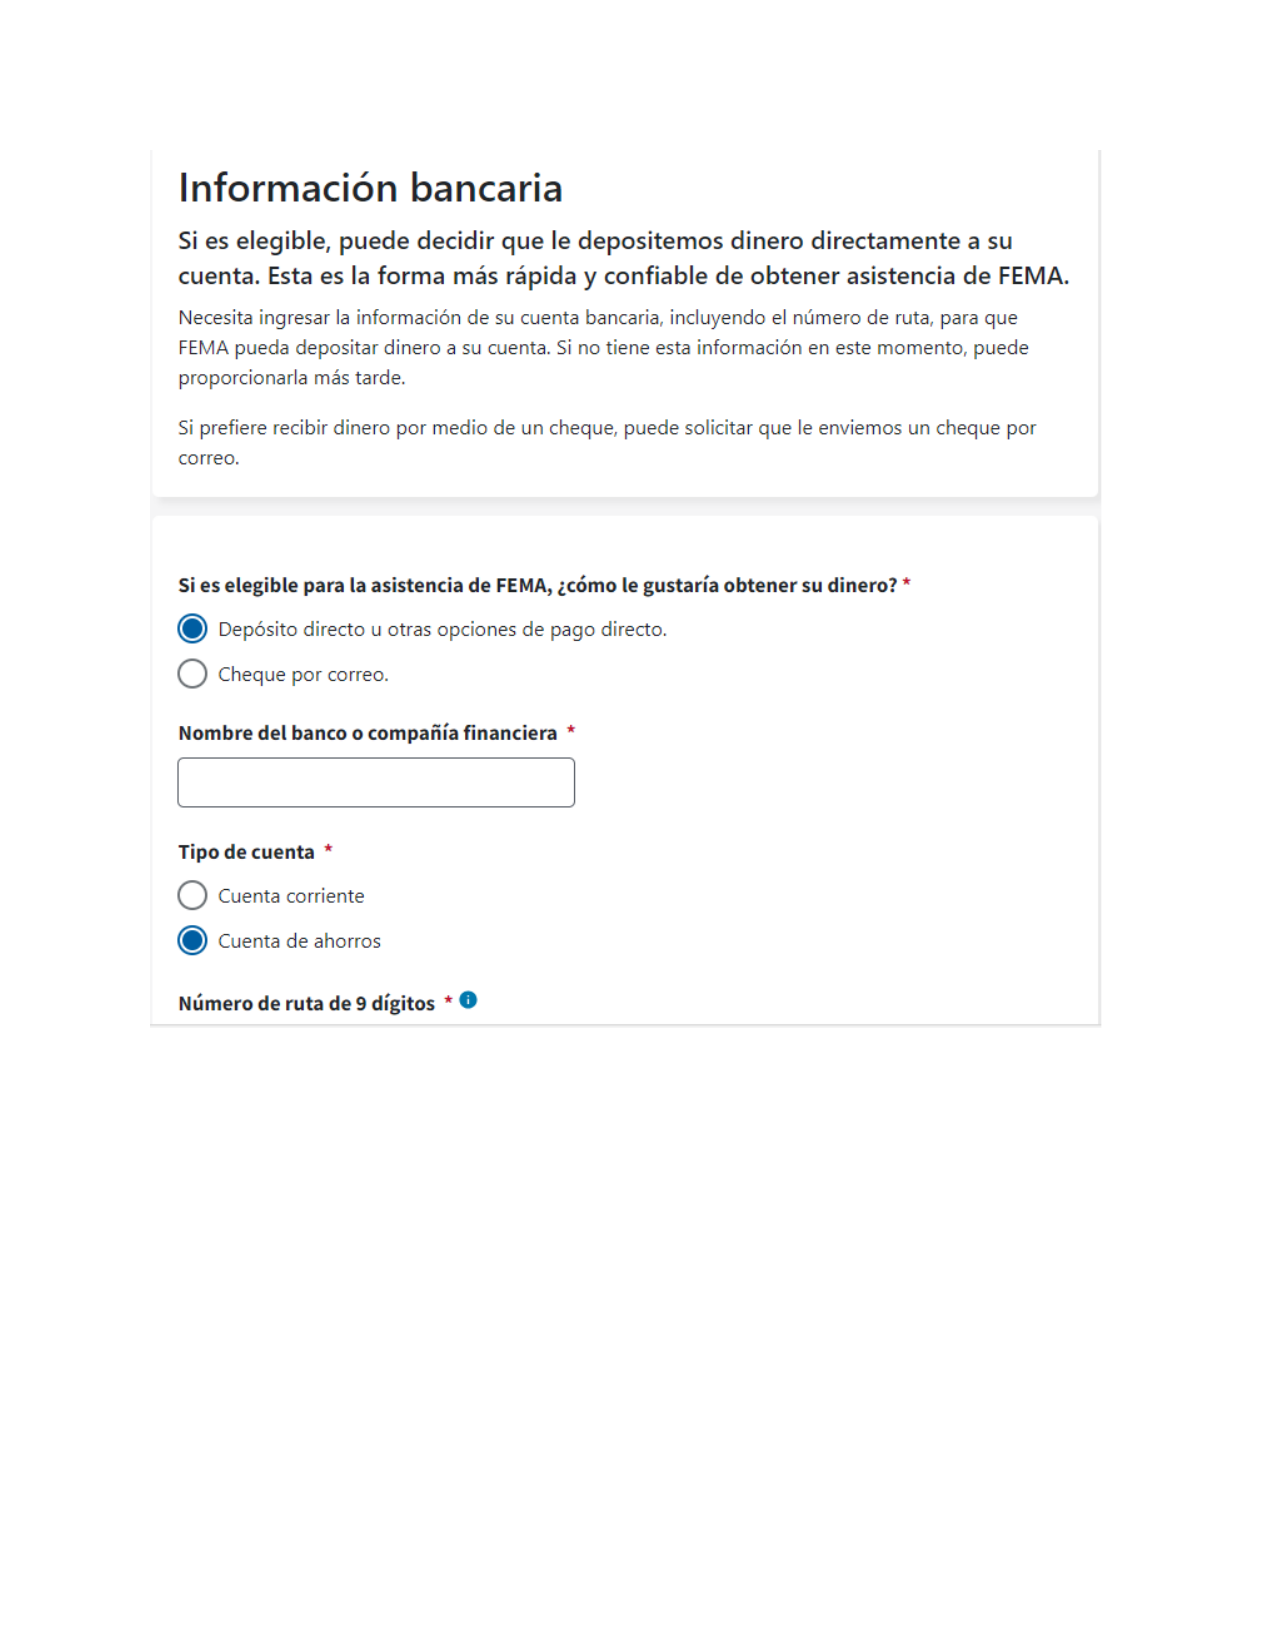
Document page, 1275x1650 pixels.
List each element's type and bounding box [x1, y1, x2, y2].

picture [150, 150, 1102, 1028]
